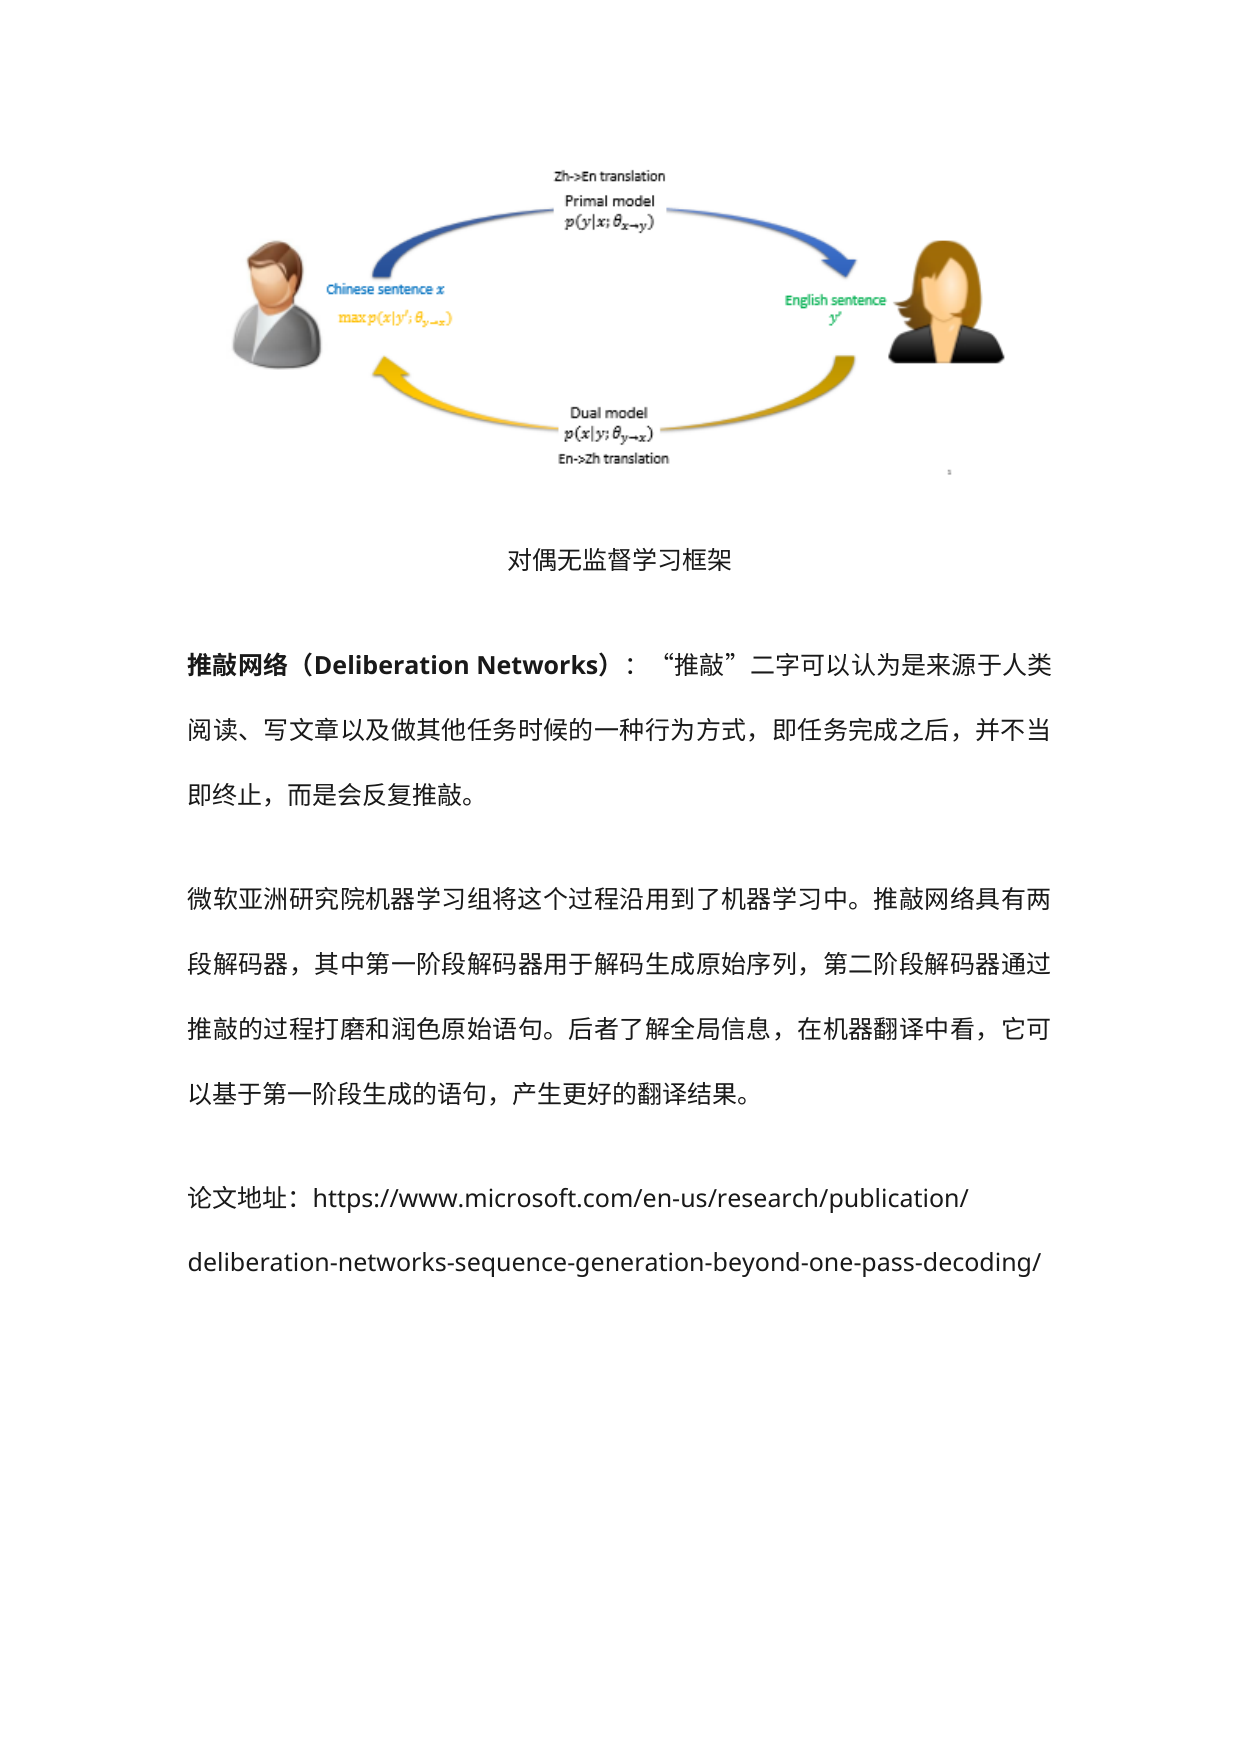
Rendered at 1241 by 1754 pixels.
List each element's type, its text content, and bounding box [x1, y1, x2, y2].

text 推敲网络（Deliberation Networks）：“推敲”二字可以认为是来源于人类阅读、写文章以及做其他任务时候的一种行为方式，即任务完成之后，并不当即终止，而是会反复推敲。 [187, 631, 1053, 826]
text 对偶无监督学习框架 [187, 526, 1053, 591]
text 微软亚洲研究院机器学习组将这个过程沿用到了机器学习中。推敲网络具有两段解码器，其中第一阶段解码器用于解码生成原始序列，第二阶段解码器通过推敲的过程打磨和润色原始语句。后者了解全局信息，在机器翻译中看，它可以基于第一阶段生成的语句，产生更好的翻译结果。 [187, 865, 1053, 1125]
text 论文地址：https://www.microsoft.com/en-us/research/publication/deliberation-networks-sequence-generation-beyond-one-pass-decoding/ [187, 1164, 1053, 1294]
picture [188, 162, 1053, 478]
